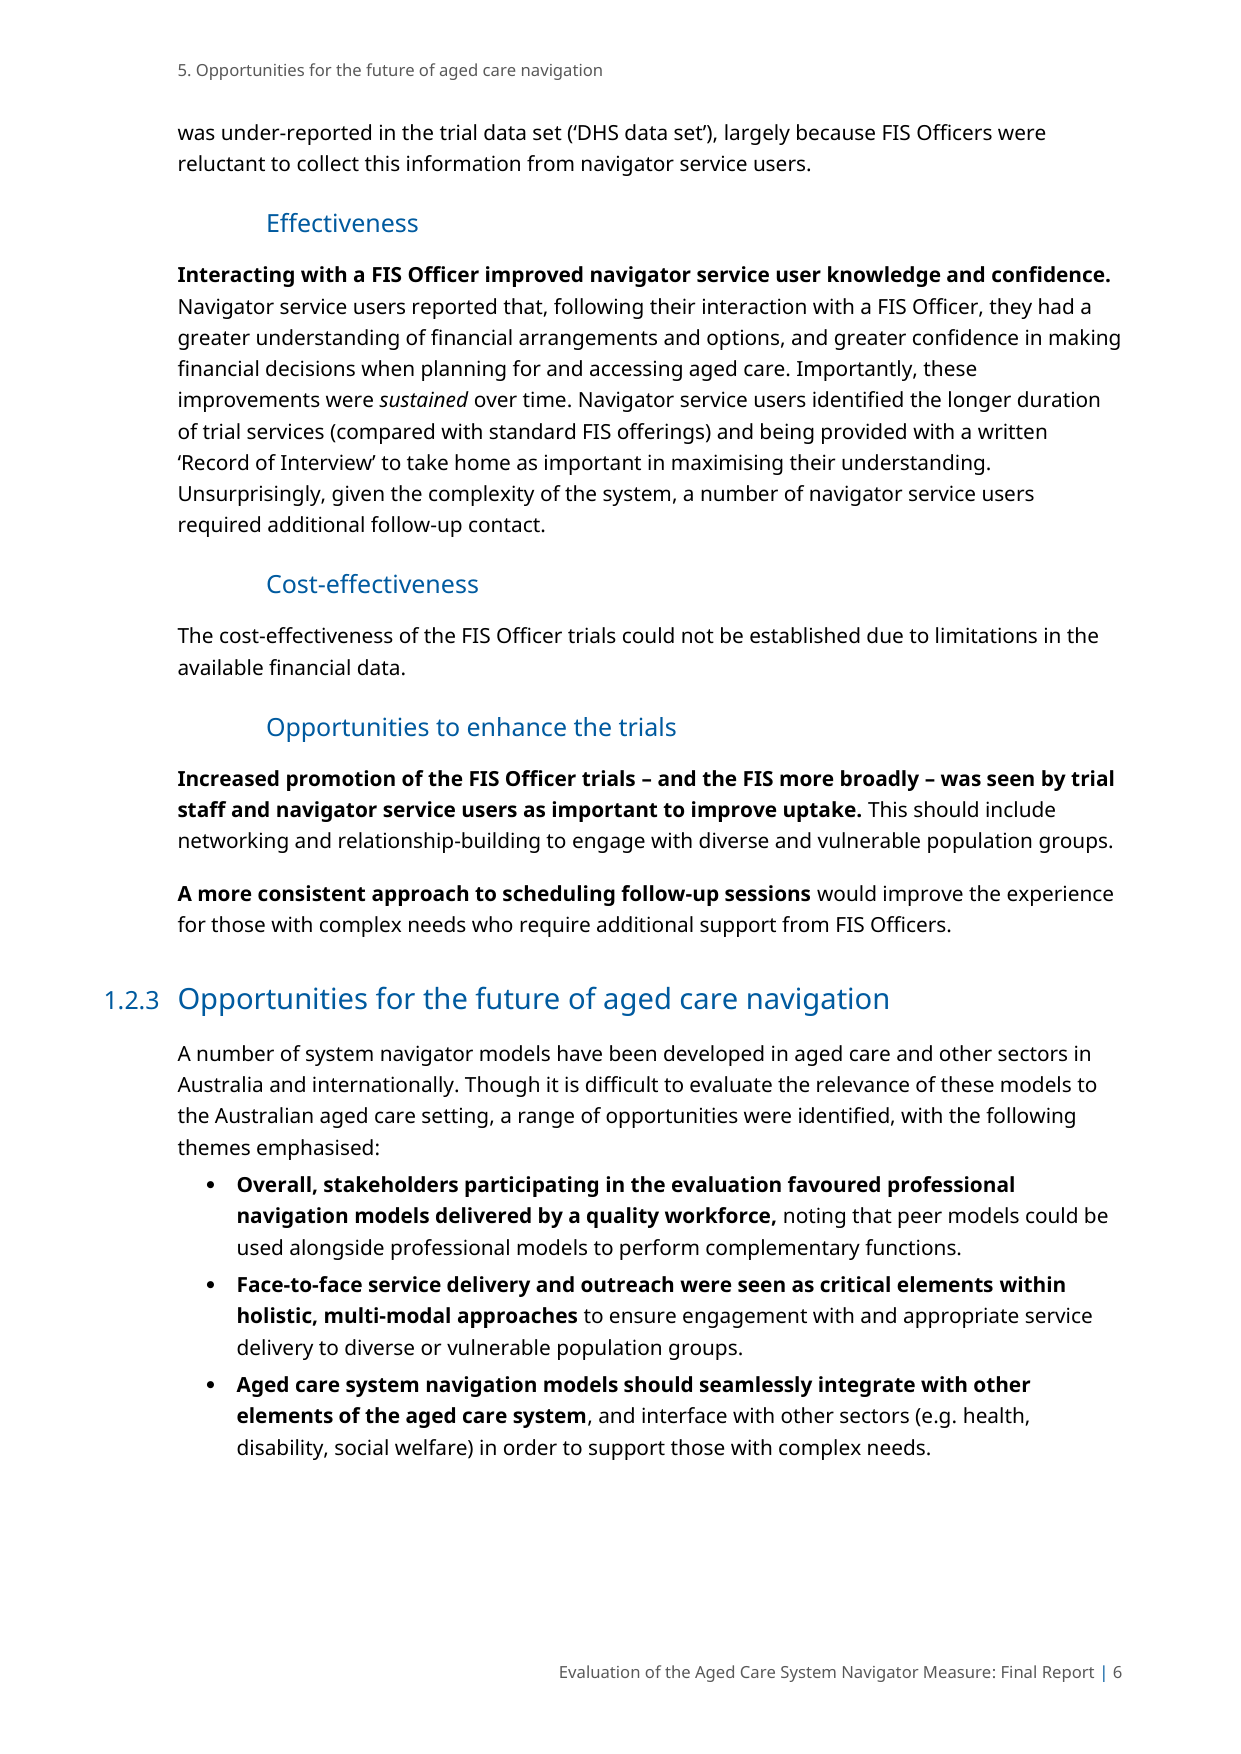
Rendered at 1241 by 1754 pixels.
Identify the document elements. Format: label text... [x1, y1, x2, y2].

text Interacting with a FIS Officer improved navigator service user knowledge and confidence. Navigator service users reported that, following their interaction with a FIS Officer, they had a greater understanding of financial arrangements and options, and greater confidence in making financial decisions when planning for and accessing aged care. Importantly, these improvements were sustained over time. Navigator service users identified the longer duration of trial services (compared with standard FIS offerings) and being provided with a written ‘Record of Interview’ to take home as important in maximising their understanding. Unsurprisingly, given the complexity of the system, a number of navigator service users required additional follow-up contact. [177, 261, 1122, 539]
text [177, 118, 1122, 178]
subtitle Cost-effectiveness [177, 567, 1122, 601]
text Overall, stakeholders participating in the evaluation favoured professional navigation models delivered by a quality workforce, noting that peer models could be used alongside professional models to perform complementary functions. [207, 1170, 1122, 1261]
text Aged care system navigation models should seamlessly integrate with other elements of the aged care system, and interface with other sectors (e.g. health, disability, social welfare) in order to support those with complex needs. [207, 1370, 1122, 1461]
subtitle Effectiveness [177, 206, 1122, 240]
subtitle Opportunities for the future of aged care navigation [103, 979, 1166, 1018]
text Increased promotion of the FIS Officer trials – and the FIS more broadly – was seen by trial staff and navigator service users as important to improve uptake. This should include networking and relationship-building to engage with diverse and vulnerable population groups. [177, 764, 1122, 855]
subtitle Opportunities to enhance the trials [177, 709, 1122, 743]
text A more consistent approach to scheduling follow-up sessions would improve the experience for those with complex needs who require additional support from FIS Officers. [177, 879, 1122, 938]
text A number of system navigator models have been developed in aged care and other sectors in Australia and internationally. Though it is difficult to evaluate the relevance of these models to the Australian aged care setting, a range of opportunities were identified, with the following themes emphasised: [177, 1039, 1122, 1161]
text The cost-effectiveness of the FIS Officer trials could not be established due to limitations in the available financial data. [177, 622, 1122, 681]
text Face-to-face service delivery and outreach were seen as critical elements within holistic, multi-modal approaches to ensure engagement with and appropriate service delivery to diverse or vulnerable population groups. [207, 1270, 1122, 1361]
